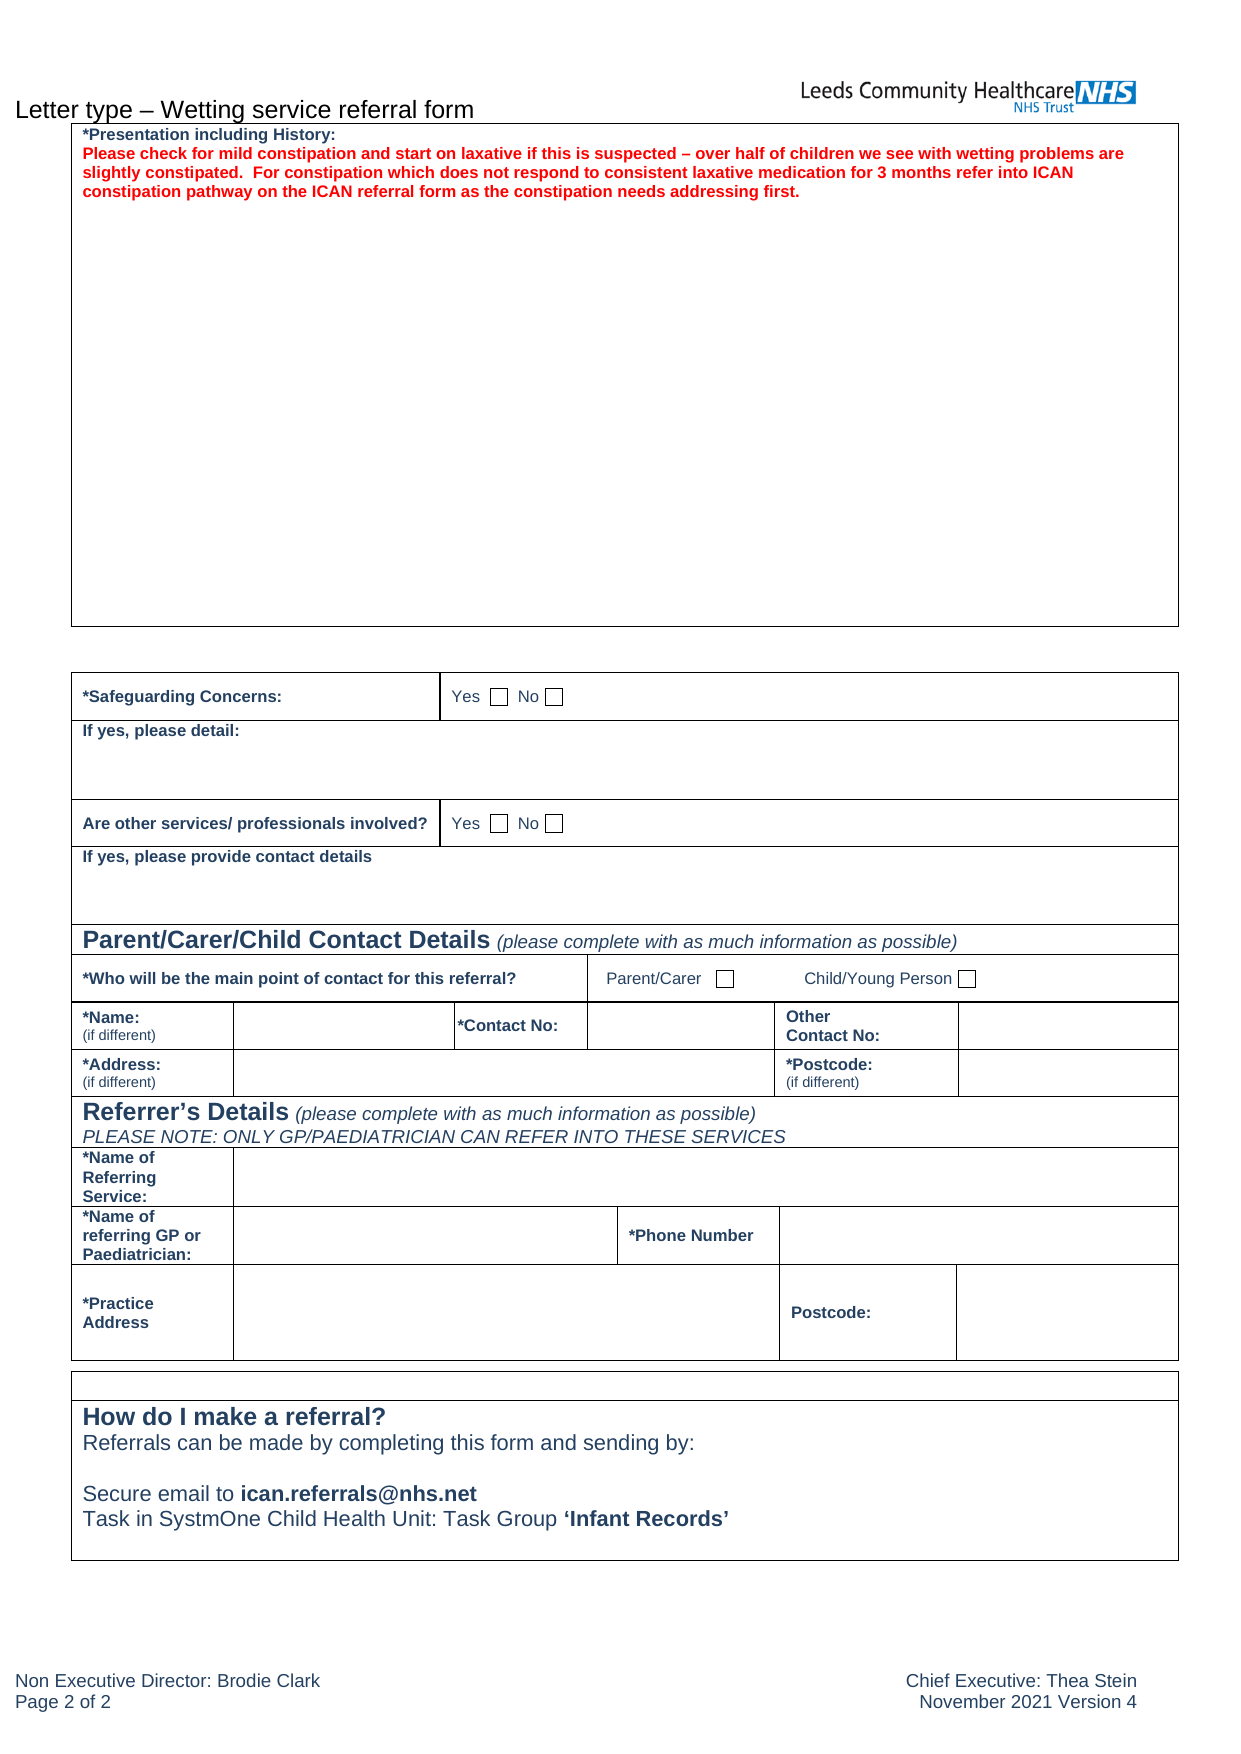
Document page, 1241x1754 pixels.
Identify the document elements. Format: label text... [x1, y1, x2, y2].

table_cell [588, 1003, 774, 1049]
table_cell Referrer’s Details (please complete with as much information as possible) PLEASE NOTE: ONLY GP/PAEDIATRICIAN CAN REFER INTO THESE SERVICES [72, 1097, 1178, 1147]
table_cell Parent/Carer/Child Contact Details (please complete with as much information as possible) [72, 925, 1178, 954]
table_cell How do I make a referral? Referrals can be made by completing this form and sending by: Secure email to ican.referrals@nhs.net Task in SystmOne Child Health Unit: Task Group ‘Infant Records’ [72, 1401, 1178, 1560]
table_cell [957, 1265, 1178, 1360]
table_cell [234, 1265, 779, 1360]
table_header *Safeguarding Concerns: [72, 673, 439, 719]
table_cell [234, 1148, 1178, 1206]
table_cell *Contact No: [455, 1003, 587, 1049]
table_cell Other Contact No: [775, 1003, 958, 1049]
table_cell *Postcode: (if different) [775, 1050, 958, 1096]
table_cell Yes No [441, 800, 1178, 846]
table_cell [959, 1050, 1178, 1096]
table_cell *Phone Number [618, 1207, 779, 1264]
picture [780, 76, 1173, 118]
table_header [72, 1372, 1178, 1400]
table_cell *Name of Referring Service: [72, 1148, 233, 1206]
table_cell [959, 1003, 1178, 1049]
table_cell [234, 1003, 454, 1049]
table_cell *Practice Address [72, 1265, 233, 1360]
table_cell [234, 1207, 617, 1264]
table_cell Postcode: [780, 1265, 956, 1360]
table_cell *Address: (if different) [72, 1050, 233, 1096]
table_cell *Presentation including History: Please check for mild constipation and start on laxative if this is suspected – over half of children we see with wetting problems are slightly constipated. For constipation which does not respond to consistent laxative medication for 3 months refer into ICAN constipation pathway on the ICAN referral form as the constipation needs addressing first. [72, 124, 1178, 626]
table_cell *Who will be the main point of contact for this referral? [72, 955, 587, 1001]
table_cell *Name: (if different) [72, 1003, 233, 1049]
table_cell [780, 1207, 1178, 1264]
table_cell Parent/Carer Child/Young Person [588, 955, 1178, 1001]
table_cell Are other services/ professionals involved? [72, 800, 439, 846]
table_cell *Name of referring GP or Paediatrician: [72, 1207, 233, 1264]
table_cell If yes, please provide contact details [72, 847, 1178, 924]
table_header Yes No [441, 673, 1178, 719]
table_cell [234, 1050, 774, 1096]
table_cell If yes, please detail: [72, 721, 1178, 799]
